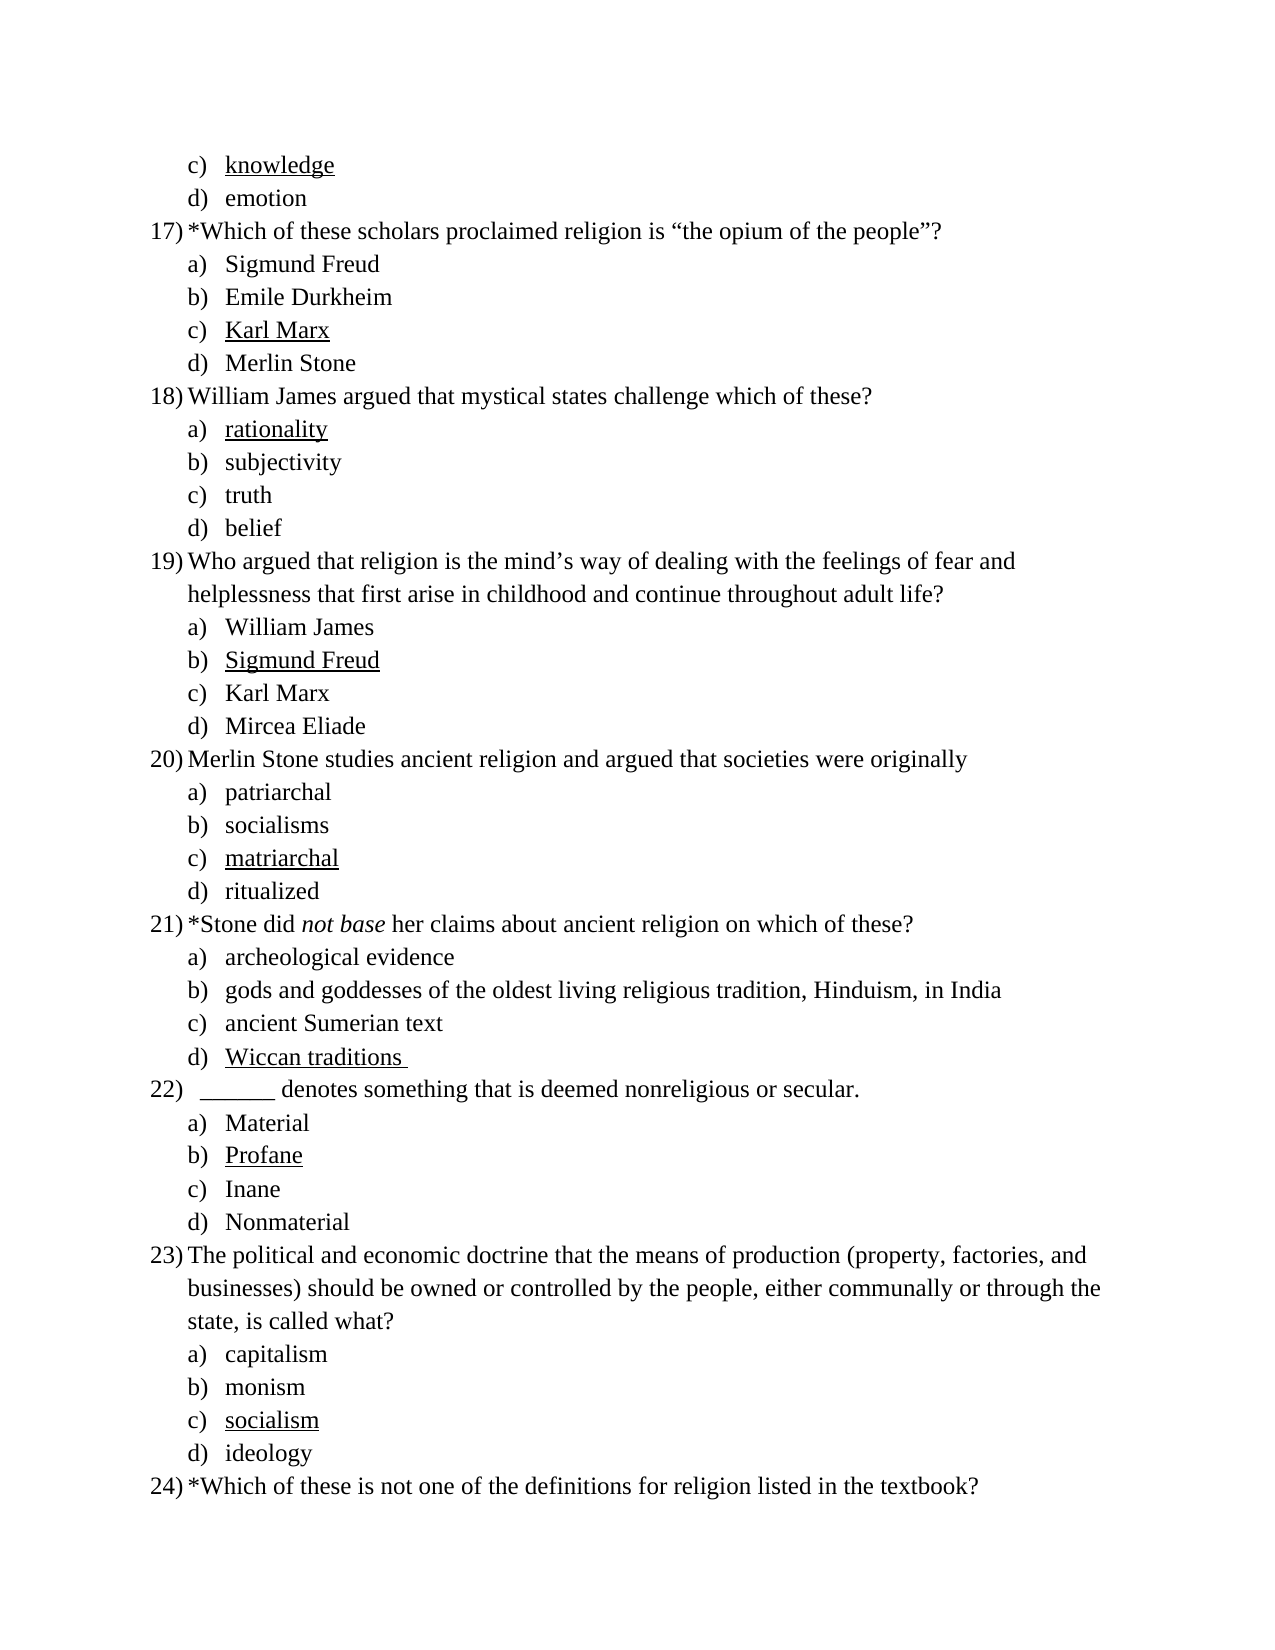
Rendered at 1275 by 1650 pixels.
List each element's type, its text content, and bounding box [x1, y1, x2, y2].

list ancient Sumerian text [187, 1008, 1125, 1037]
list Wiccan traditions [187, 1042, 1125, 1070]
list Emile Durkheim [187, 282, 1125, 311]
list rationality [187, 414, 1125, 443]
list Karl Marx [187, 315, 1125, 344]
list *Which of these scholars proclaimed religion is “the opium of the people”? [150, 216, 1125, 245]
list gods and goddesses of the oldest living religious tradition, Hinduism, in India [187, 976, 1125, 1004]
list Karl Marx [187, 678, 1125, 707]
list *Which of these is not one of the definitions for religion listed in the textbook? [150, 1471, 1125, 1499]
list Sigmund Freud [187, 645, 1125, 674]
list socialism [187, 1405, 1125, 1433]
list Mircea Eliade [187, 711, 1125, 740]
list William James argued that mystical states challenge which of these? [150, 381, 1125, 410]
list capitalism [187, 1339, 1125, 1367]
list *Stone did not base her claims about ancient religion on which of these? [150, 909, 1125, 938]
list matriarchal [187, 843, 1125, 872]
list emotion [187, 183, 1125, 212]
list ritualized [187, 876, 1125, 905]
list archeological evidence [187, 942, 1125, 971]
list The political and economic doctrine that the means of production (property, factories, and businesses) should be owned or controlled by the people, either communally or through the state, is called what? [150, 1240, 1125, 1334]
list patriarchal [187, 777, 1125, 806]
list socialisms [187, 810, 1125, 839]
list subjectivity [187, 447, 1125, 476]
list Who argued that religion is the mind’s way of dealing with the feelings of fear and helplessness that first arise in childhood and continue throughout adult life? [150, 546, 1125, 608]
list Merlin Stone [187, 348, 1125, 377]
list Profane [187, 1141, 1125, 1169]
list Sigmund Freud [187, 249, 1125, 278]
list knowledge [187, 150, 1125, 179]
list William James [187, 612, 1125, 641]
list ______ denotes something that is deemed nonreligious or secular. [150, 1074, 1125, 1103]
list Merlin Stone studies ancient religion and argued that societies were originally [150, 744, 1125, 773]
list Material [187, 1108, 1125, 1136]
list ideology [187, 1438, 1125, 1467]
list Inane [187, 1174, 1125, 1202]
list Nonmaterial [187, 1207, 1125, 1235]
list truth [187, 480, 1125, 509]
list belief [187, 513, 1125, 542]
list monism [187, 1372, 1125, 1401]
